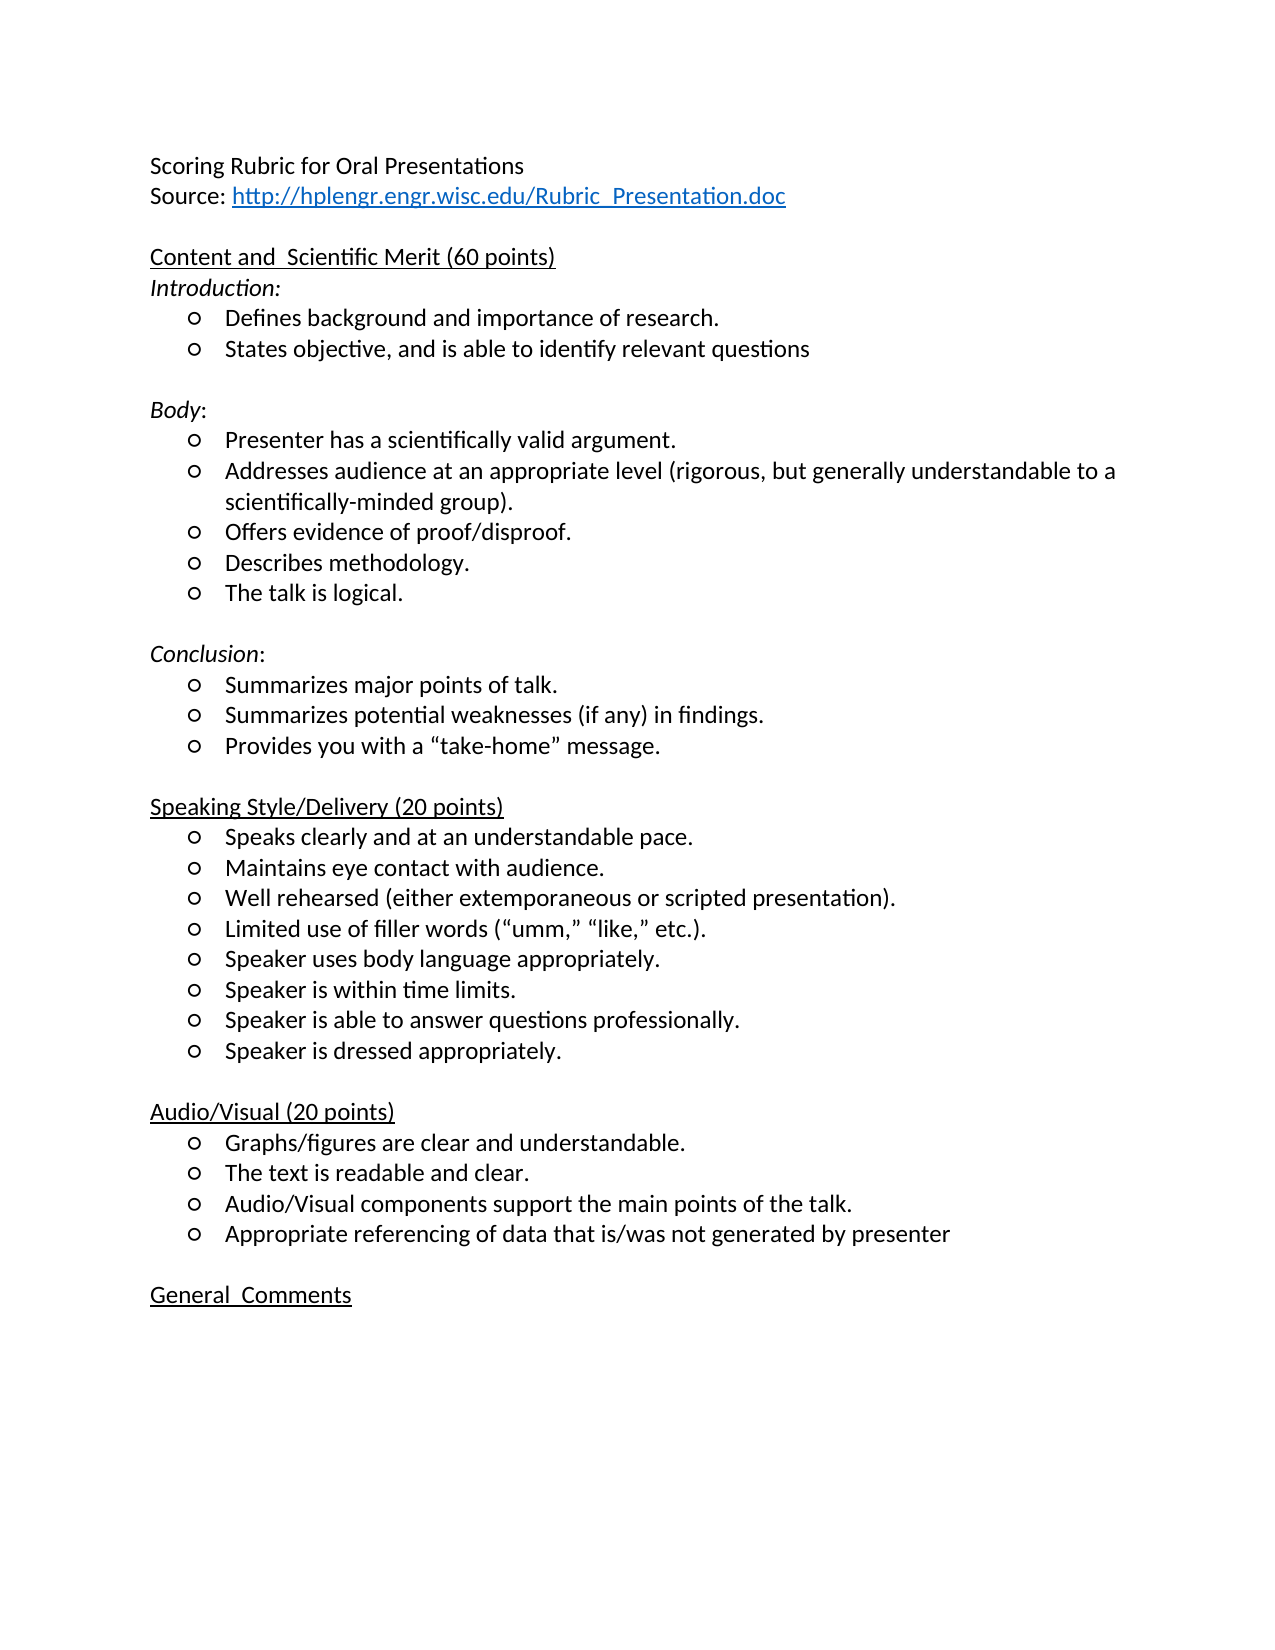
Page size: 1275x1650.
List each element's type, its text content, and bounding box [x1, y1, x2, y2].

text Source: http://hplengr.engr.wisc.edu/Rubric_Presentation.doc [150, 181, 1125, 211]
text ○ Speaker is within time limits. [150, 974, 1125, 1004]
text ○ The talk is logical. [150, 577, 1125, 608]
text ○ The text is readable and clear. [150, 1157, 1125, 1188]
text Conclusion: [150, 638, 1125, 669]
text ○ Offers evidence of proof/disproof. [150, 516, 1125, 547]
text ○ Well rehearsed (either extemporaneous or scripted presentation). [150, 882, 1125, 913]
text Scoring Rubric for Oral Presentations [150, 150, 1125, 181]
text ○ Defines background and importance of research. [150, 303, 1125, 333]
text ○ Speaker is able to answer questions professionally. [150, 1004, 1125, 1035]
text Introduction: [150, 272, 1125, 303]
text ○ Appropriate referencing of data that is/was not generated by presenter [150, 1218, 1125, 1249]
text Body: [150, 394, 1125, 425]
text Audio/Visual (20 points) [150, 1096, 1125, 1127]
text ○ Summarizes potential weaknesses (if any) in findings. [150, 699, 1125, 730]
text ○ Speaker is dressed appropriately. [150, 1035, 1125, 1066]
text ○ Speaks clearly and at an understandable pace. [150, 821, 1125, 852]
text General Comments [150, 1279, 1125, 1310]
text ○ Summarizes major points of talk. [150, 669, 1125, 699]
text ○ Audio/Visual components support the main points of the talk. [150, 1188, 1125, 1218]
text ○ Describes methodology. [150, 547, 1125, 577]
text ○ Addresses audience at an appropriate level (rigorous, but generally understandable to a scientifically-minded group). [150, 455, 1125, 516]
text ○ Maintains eye contact with audience. [150, 852, 1125, 882]
text ○ States objective, and is able to identify relevant questions [150, 333, 1125, 364]
text ○ Limited use of filler words (“umm,” “like,” etc.). [150, 913, 1125, 943]
text ○ Presenter has a scientifically valid argument. [150, 425, 1125, 455]
text ○ Graphs/figures are clear and understandable. [150, 1127, 1125, 1157]
text Speaking Style/Delivery (20 points) [150, 791, 1125, 821]
text ○ Speaker uses body language appropriately. [150, 943, 1125, 974]
text Content and Scientific Merit (60 points) [150, 242, 1125, 272]
text ○ Provides you with a “take-home” message. [150, 730, 1125, 760]
